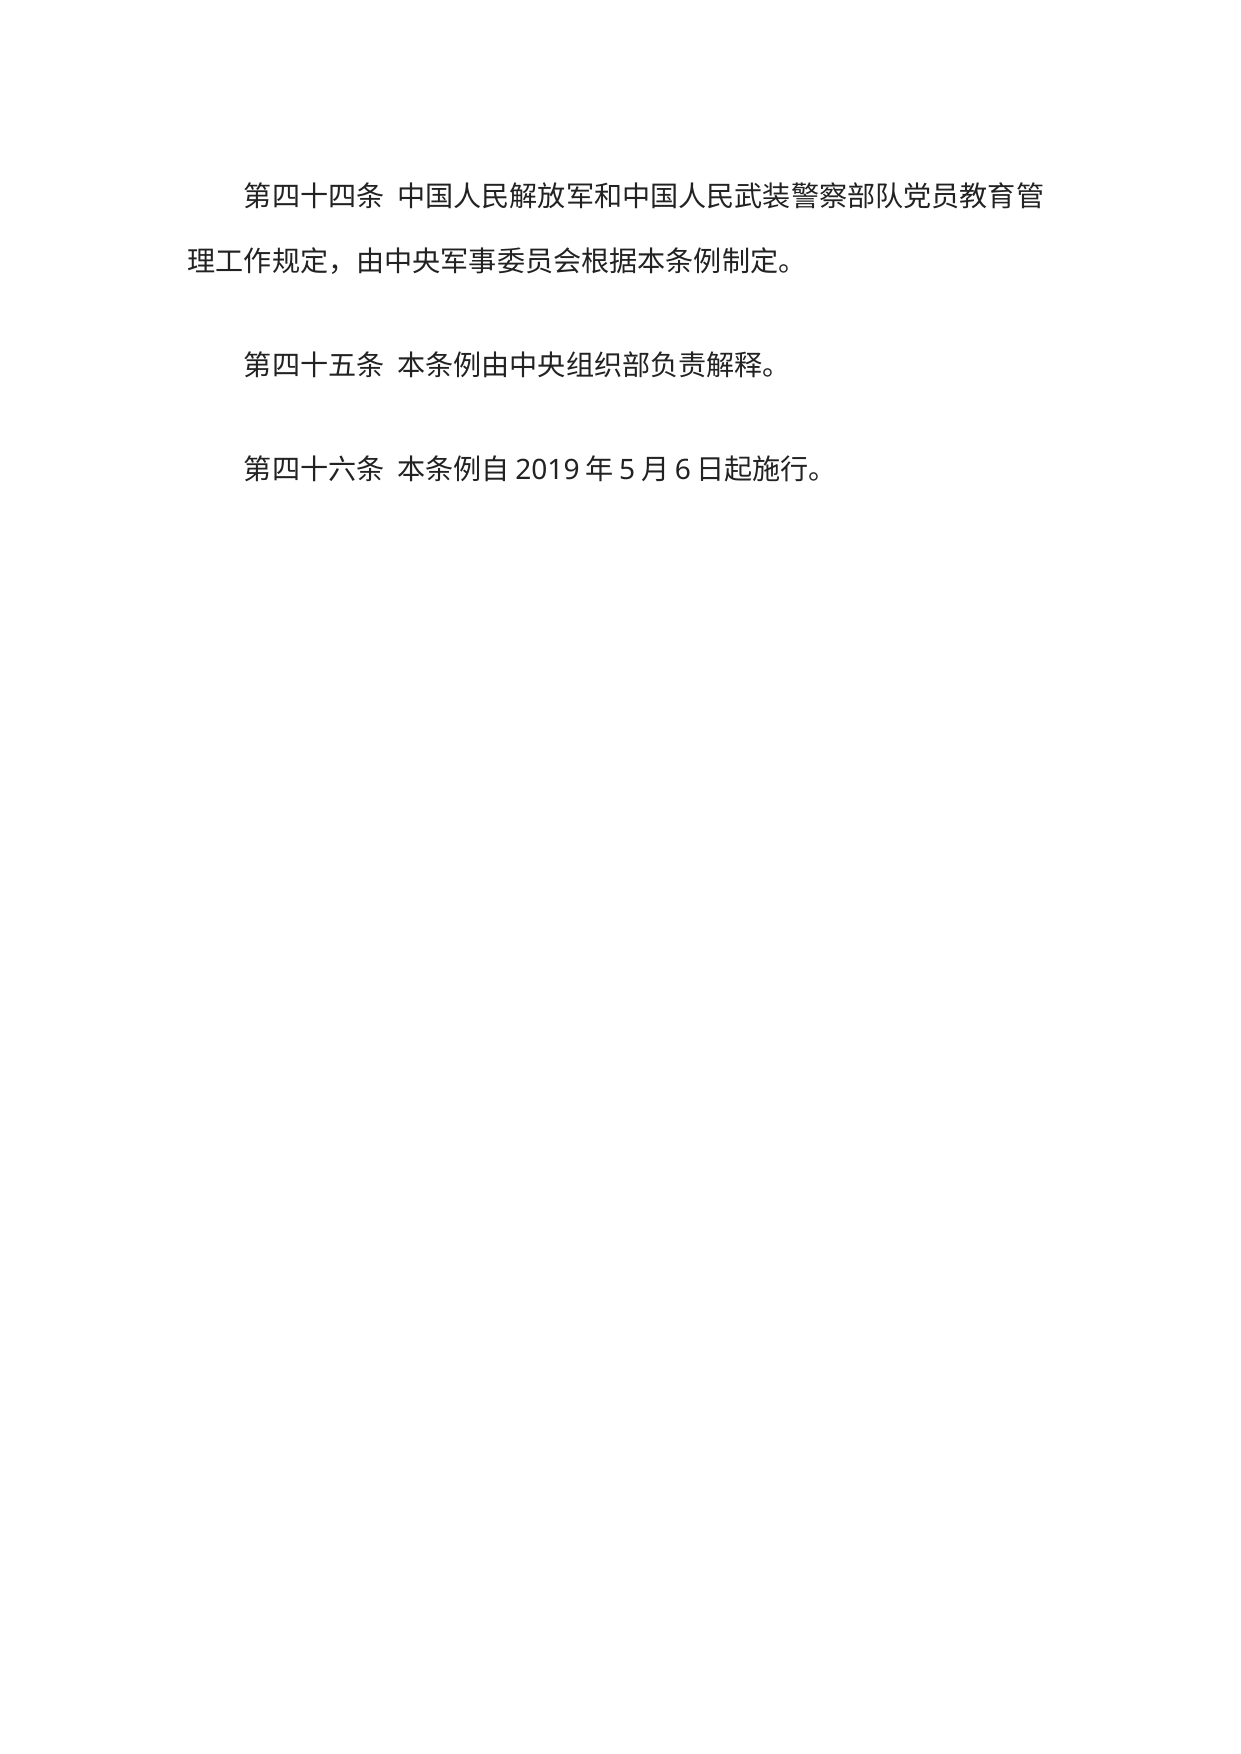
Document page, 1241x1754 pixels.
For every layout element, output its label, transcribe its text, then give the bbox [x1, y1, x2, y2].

text 第四十五条 本条例由中央组织部负责解释。 [187, 331, 1053, 396]
text 第四十六条 本条例自2019年5月6日起施行。 [187, 435, 1053, 500]
text 第四十四条 中国人民解放军和中国人民武装警察部队党员教育管理工作规定，由中央军事委员会根据本条例制定。 [187, 162, 1053, 292]
